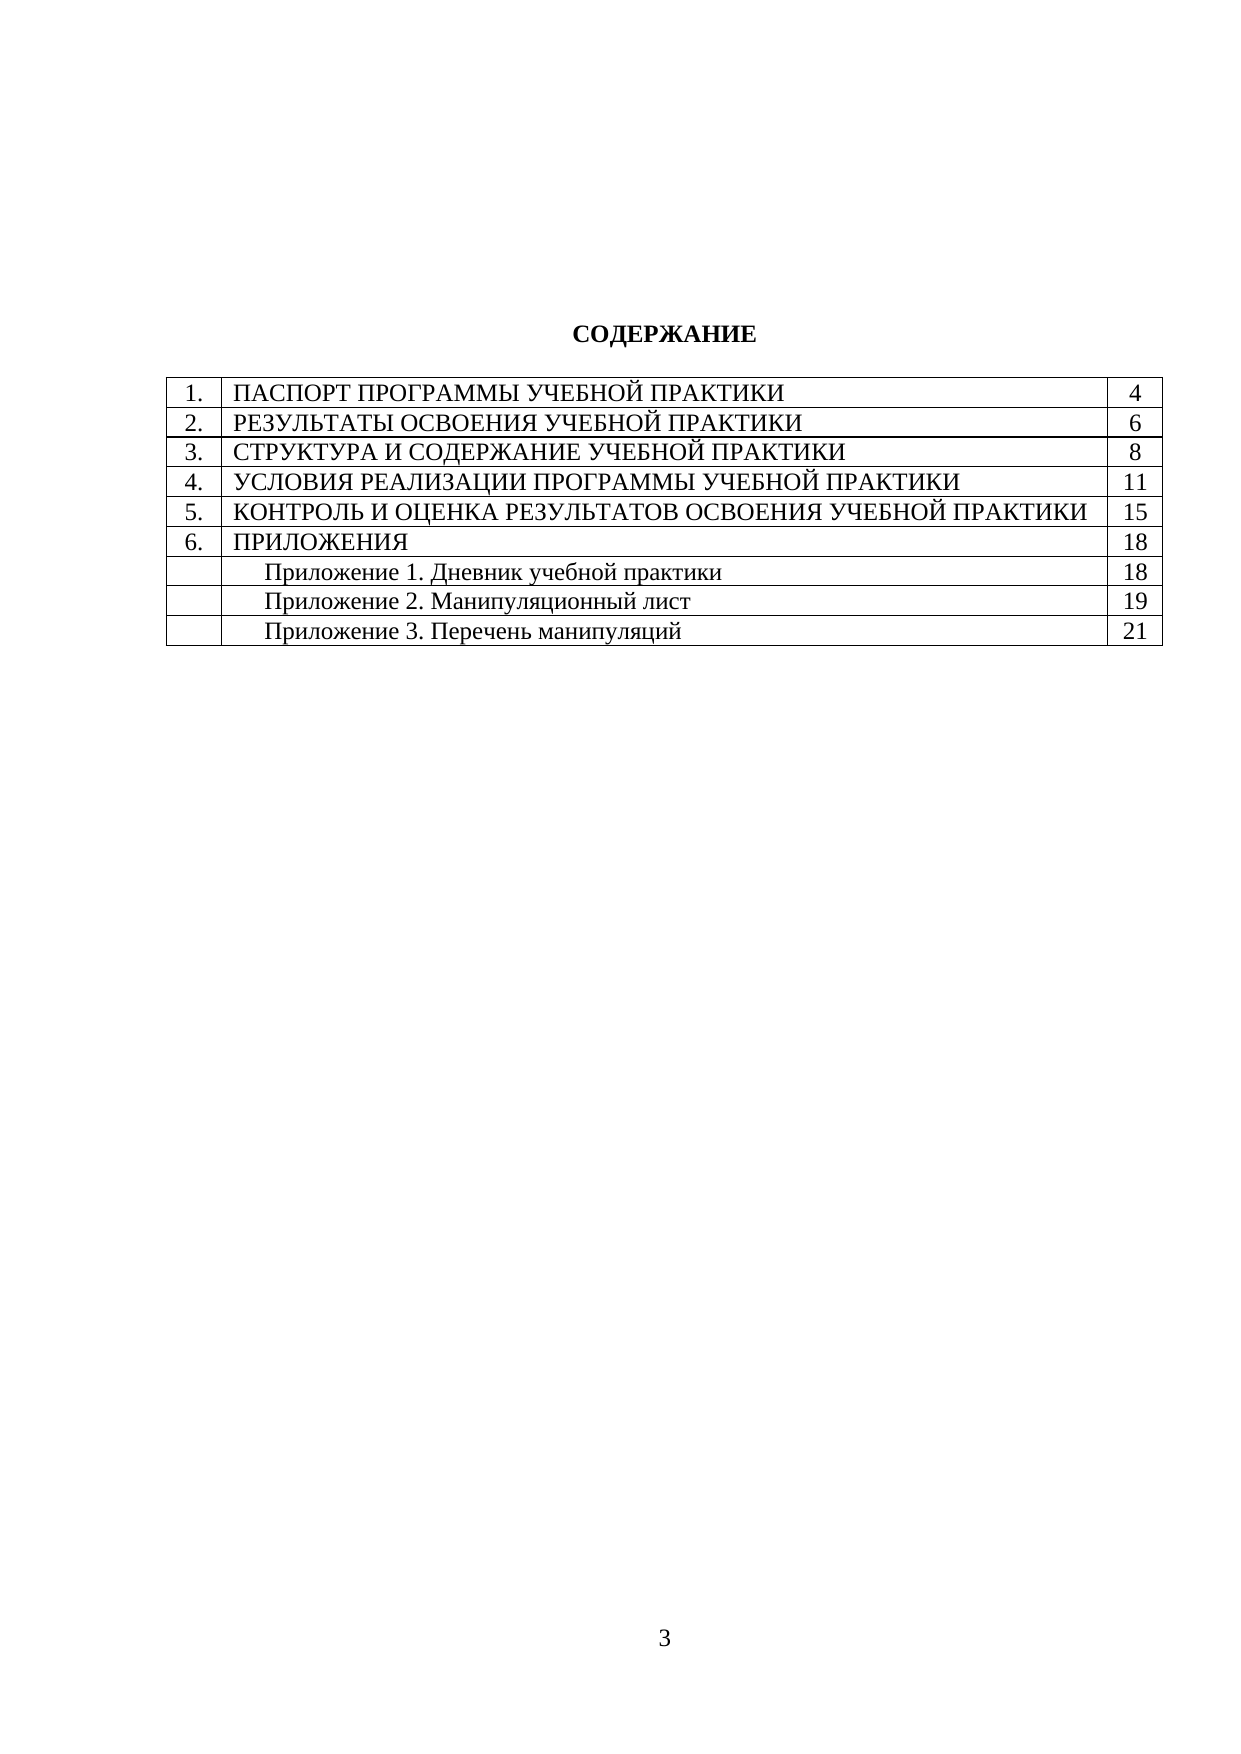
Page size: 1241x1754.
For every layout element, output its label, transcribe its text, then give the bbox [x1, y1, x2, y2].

table_cell РЕЗУЛЬТАТЫ ОСВОЕНИЯ УЧЕБНОЙ ПРАКТИКИ [222, 408, 1107, 436]
table_cell 6. [167, 527, 221, 556]
table_cell СТРУКТУРА И СОДЕРЖАНИЕ УЧЕБНОЙ ПРАКТИКИ [222, 438, 1107, 466]
table_cell 11 [1108, 467, 1162, 496]
table_cell УСЛОВИЯ РЕАЛИЗАЦИИ ПРОГРАММЫ УЧЕБНОЙ ПРАКТИКИ [222, 467, 1107, 496]
table_cell 2. [167, 408, 221, 436]
table_cell ПРИЛОЖЕНИЯ [222, 527, 1107, 556]
table_cell [167, 586, 221, 615]
table_cell КОНТРОЛЬ И ОЦЕНКА РЕЗУЛЬТАТОВ ОСВОЕНИЯ УЧЕБНОЙ ПРАКТИКИ [222, 497, 1107, 526]
table_cell 3. [167, 438, 221, 466]
table_cell 8 [1108, 438, 1162, 466]
table_cell Приложение 2. Манипуляционный лист [222, 586, 1107, 615]
table_cell 4. [167, 467, 221, 496]
table_cell 18 [1108, 527, 1162, 556]
table_header 4 [1108, 378, 1162, 407]
table_header 1. [167, 378, 221, 407]
table_cell 5. [167, 497, 221, 526]
table_cell 15 [1108, 497, 1162, 526]
table_cell Приложение 3. Перечень манипуляций [222, 616, 1107, 645]
table_cell 18 [1108, 557, 1162, 585]
table_cell 6 [1108, 408, 1162, 436]
table_cell [167, 616, 221, 645]
table_cell Приложение 1. Дневник учебной практики [222, 557, 1107, 585]
table_cell 21 [1108, 616, 1162, 645]
table_header ПАСПОРТ ПРОГРАММЫ УЧЕБНОЙ ПРАКТИКИ [222, 378, 1107, 407]
table_cell 19 [1108, 586, 1162, 615]
table_cell [167, 557, 221, 585]
text СОДЕРЖАНИЕ [177, 319, 1152, 348]
